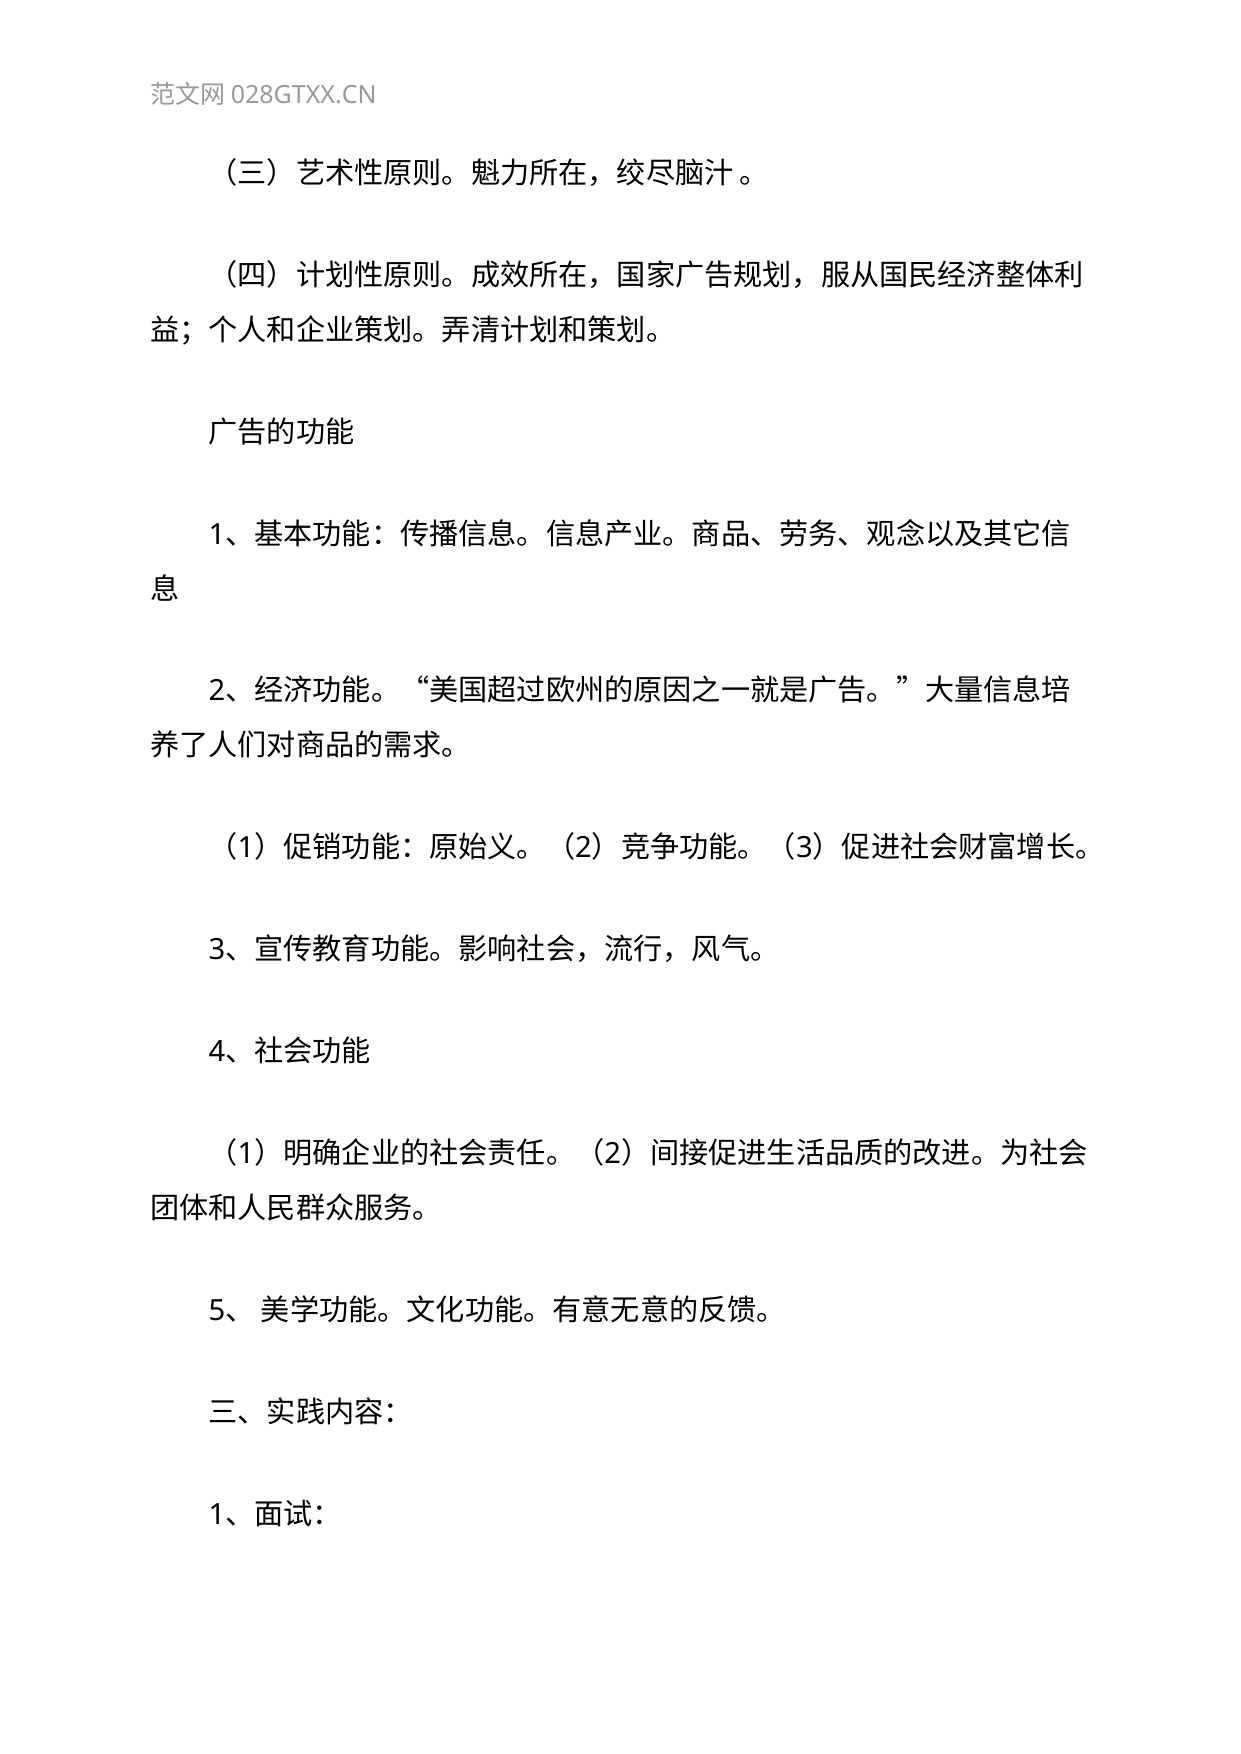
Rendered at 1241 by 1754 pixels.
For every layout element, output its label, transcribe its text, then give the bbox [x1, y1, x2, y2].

text 2、经济功能。“美国超过欧州的原因之一就是广告。”大量信息培养了人们对商品的需求。 [150, 667, 1090, 764]
text 4、社会功能 [150, 1028, 1090, 1070]
text 广告的功能 [150, 408, 1090, 451]
text 三、实践内容： [150, 1388, 1090, 1431]
text 3、宣传教育功能。影响社会，流行，风气。 [150, 926, 1090, 968]
text （1）明确企业的社会责任。（2）间接促进生活品质的改进。为社会团体和人民群众服务。 [150, 1130, 1090, 1227]
text （四）计划性原则。成效所在，国家广告规划，服从国民经济整体利益；个人和企业策划。弄清计划和策划。 [150, 252, 1090, 349]
text （三）艺术性原则。魁力所在，绞尽脑汁 。 [150, 150, 1090, 192]
text （1）促销功能：原始义。（2）竞争功能。（3）促进社会财富增长。 [150, 824, 1090, 866]
text 1、面试： [150, 1490, 1090, 1533]
text 5、 美学功能。文化功能。有意无意的反馈。 [150, 1286, 1090, 1329]
text 1、基本功能：传播信息。信息产业。商品、劳务、观念以及其它信息 [150, 510, 1090, 607]
